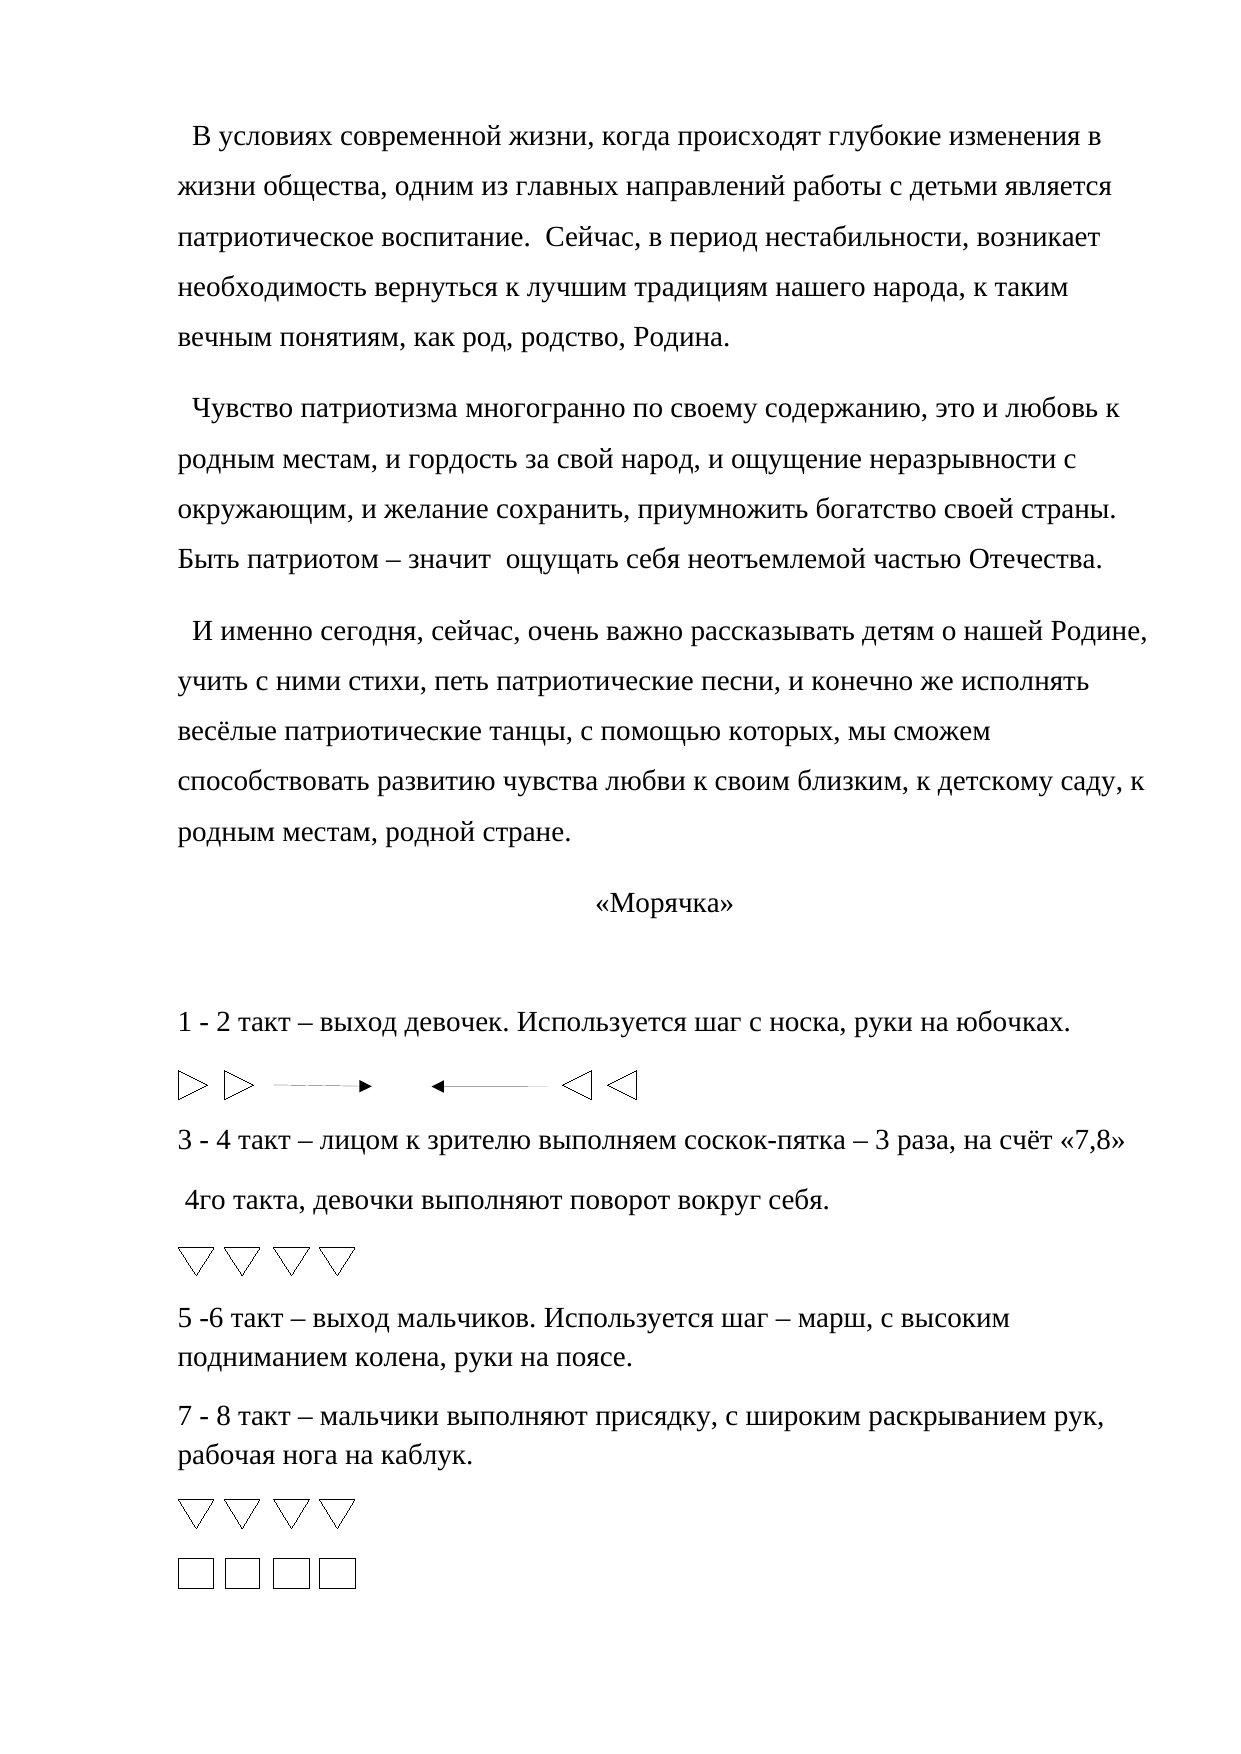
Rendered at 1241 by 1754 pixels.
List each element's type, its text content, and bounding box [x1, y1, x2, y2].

text И именно сегодня, сейчас, очень важно рассказывать детям о нашей Родине, учить с ними стихи, петь патриотические песни, и конечно же исполнять весёлые патриотические танцы, с помощью которых, мы сможем способствовать развитию чувства любви к своим близким, к детскому саду, к родным местам, родной стране. [177, 613, 1152, 847]
text 3 - 4 такт – лицом к зрителю выполняем соскок-пятка – 3 раза, на счёт «7,8» [177, 1122, 1152, 1156]
text 5 -6 такт – выход мальчиков. Используется шаг – марш, с высоким подниманием колена, руки на поясе. [177, 1301, 1152, 1373]
text 4го такта, девочки выполняют поворот вокруг себя. [177, 1182, 1152, 1215]
text В условиях современной жизни, когда происходят глубокие изменения в жизни общества, одним из главных направлений работы с детьми является патриотическое воспитание. Сейчас, в период нестабильности, возникает необходимость вернуться к лучшим традициям нашего народа, к таким вечным понятиям, как род, родство, Родина. [177, 118, 1152, 353]
text Чувство патриотизма многогранно по своему содержанию, это и любовь к родным местам, и гордость за свой народ, и ощущение неразрывности с окружающим, и желание сохранить, приумножить богатство своей страны. Быть патриотом – значит ощущать себя неотъемлемой частью Отечества. [177, 391, 1152, 575]
text 1 - 2 такт – выход девочек. Используется шаг с носка, руки на юбочках. [177, 1004, 1152, 1037]
text «Морячка» [177, 885, 1152, 918]
text 7 - 8 такт – мальчики выполняют присядку, с широким раскрыванием рук, рабочая нога на каблук. [177, 1398, 1152, 1471]
